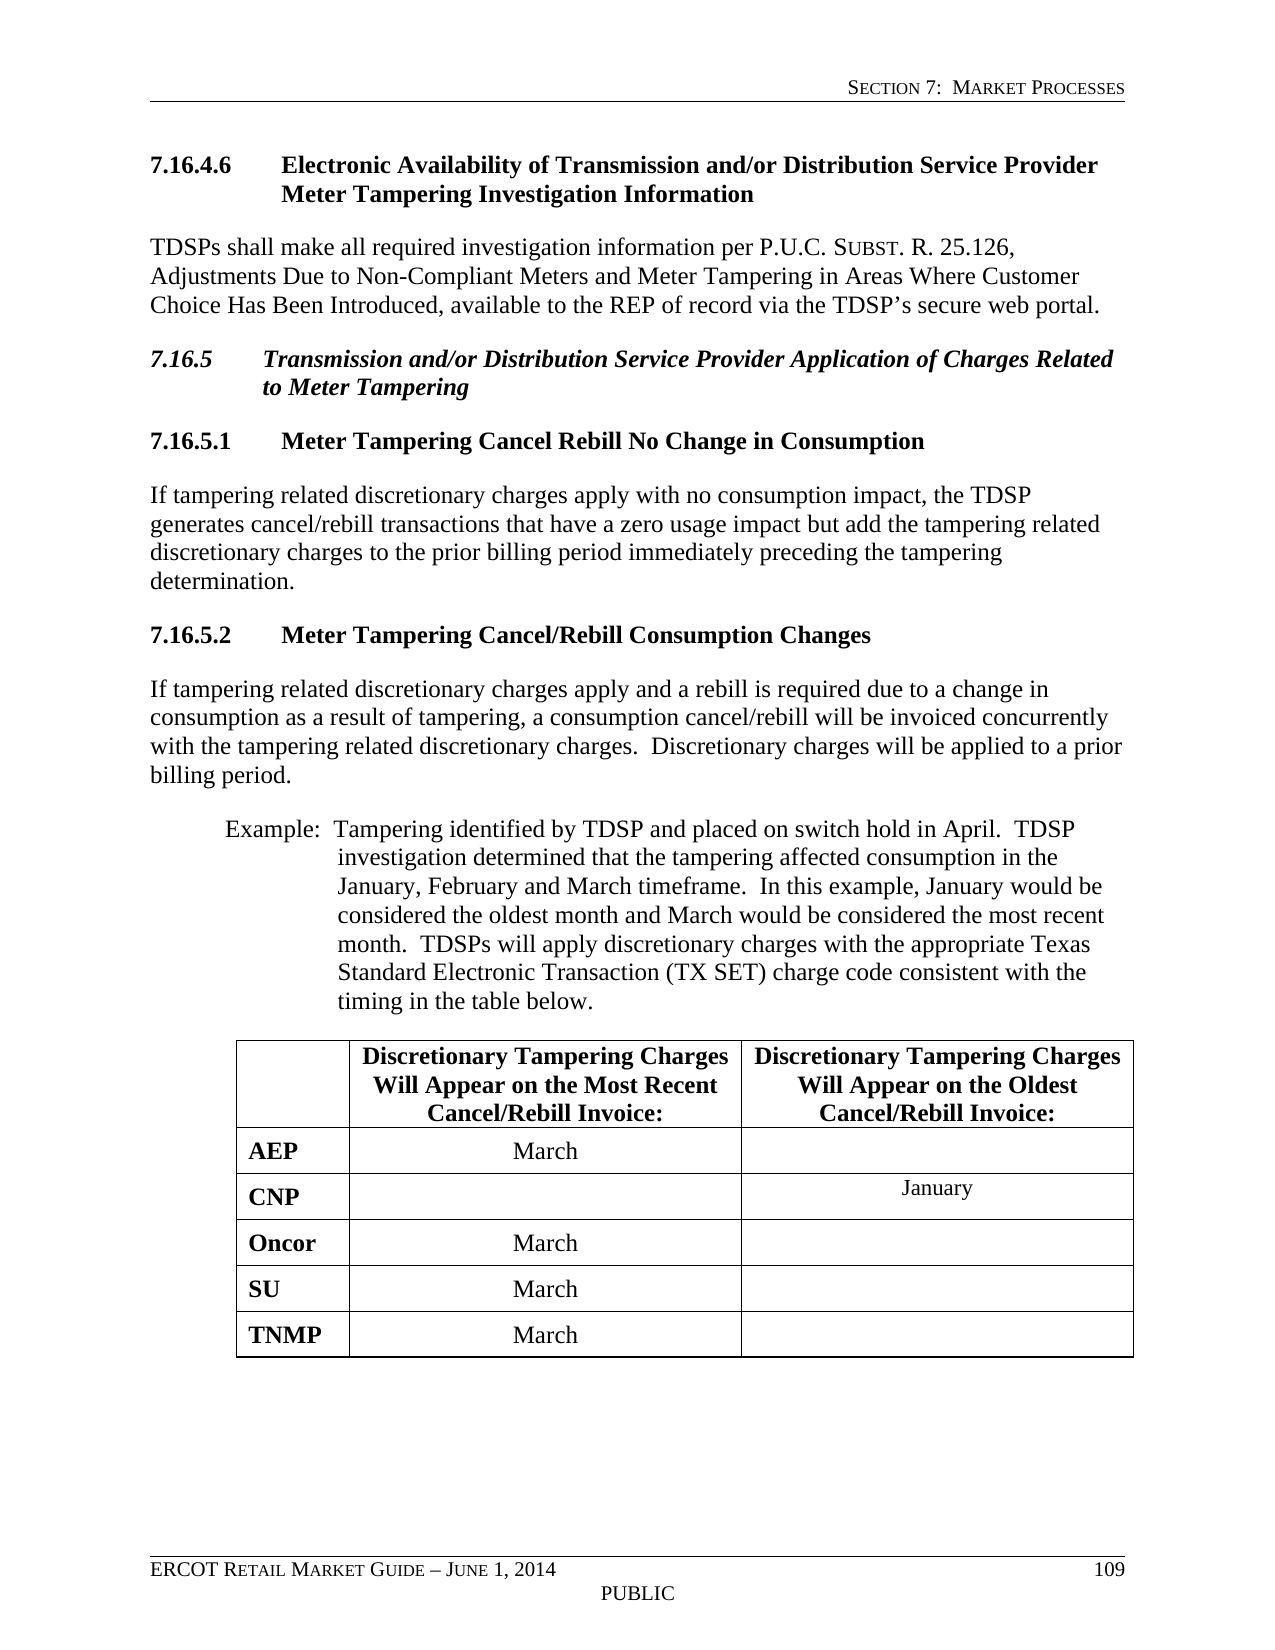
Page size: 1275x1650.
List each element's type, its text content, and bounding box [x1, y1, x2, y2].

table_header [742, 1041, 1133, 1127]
text 7.16.5.2 Meter Tampering Cancel/Rebill Consumption Changes [150, 620, 1125, 649]
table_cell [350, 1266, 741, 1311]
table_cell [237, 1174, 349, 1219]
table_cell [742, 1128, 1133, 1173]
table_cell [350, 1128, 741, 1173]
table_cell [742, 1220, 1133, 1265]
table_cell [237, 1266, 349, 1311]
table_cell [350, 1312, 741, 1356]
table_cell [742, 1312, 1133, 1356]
text If tampering related discretionary charges apply and a rebill is required due to a change in consumption as a result of tampering, a consumption cancel/rebill will be invoiced concurrently with the tampering related discretionary charges. Discretionary charges will be applied to a prior billing period. [150, 674, 1125, 789]
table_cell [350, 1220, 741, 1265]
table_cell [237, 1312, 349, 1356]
text If tampering related discretionary charges apply with no consumption impact, the TDSP generates cancel/rebill transactions that have a zero usage impact but add the tampering related discretionary charges to the prior billing period immediately preceding the tampering determination. [150, 480, 1125, 595]
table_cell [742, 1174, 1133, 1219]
text 7.16.5 Transmission and/or Distribution Service Provider Application of Charges Related to Meter Tampering [150, 344, 1125, 401]
text Example: Tampering identified by TDSP and placed on switch hold in April. TDSP investigation determined that the tampering affected consumption in the January, February and March timeframe. In this example, January would be considered the oldest month and March would be considered the most recent month. TDSPs will apply discretionary charges with the appropriate Texas Standard Electronic Transaction (TX SET) charge code consistent with the timing in the table below. [225, 814, 1125, 1015]
text 7.16.4.6 Electronic Availability of Transmission and/or Distribution Service Provider Meter Tampering Investigation Information [150, 150, 1125, 207]
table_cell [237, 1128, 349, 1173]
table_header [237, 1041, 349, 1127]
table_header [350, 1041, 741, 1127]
text TDSPs shall make all required investigation information per P.U.C. Subst. R. 25.126, Adjustments Due to Non-Compliant Meters and Meter Tampering in Areas Where Customer Choice Has Been Introduced, available to the REP of record via the TDSP’s secure web portal. [150, 232, 1125, 319]
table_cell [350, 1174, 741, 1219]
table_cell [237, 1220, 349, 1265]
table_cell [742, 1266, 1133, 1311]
text 7.16.5.1 Meter Tampering Cancel Rebill No Change in Consumption [150, 426, 1125, 455]
